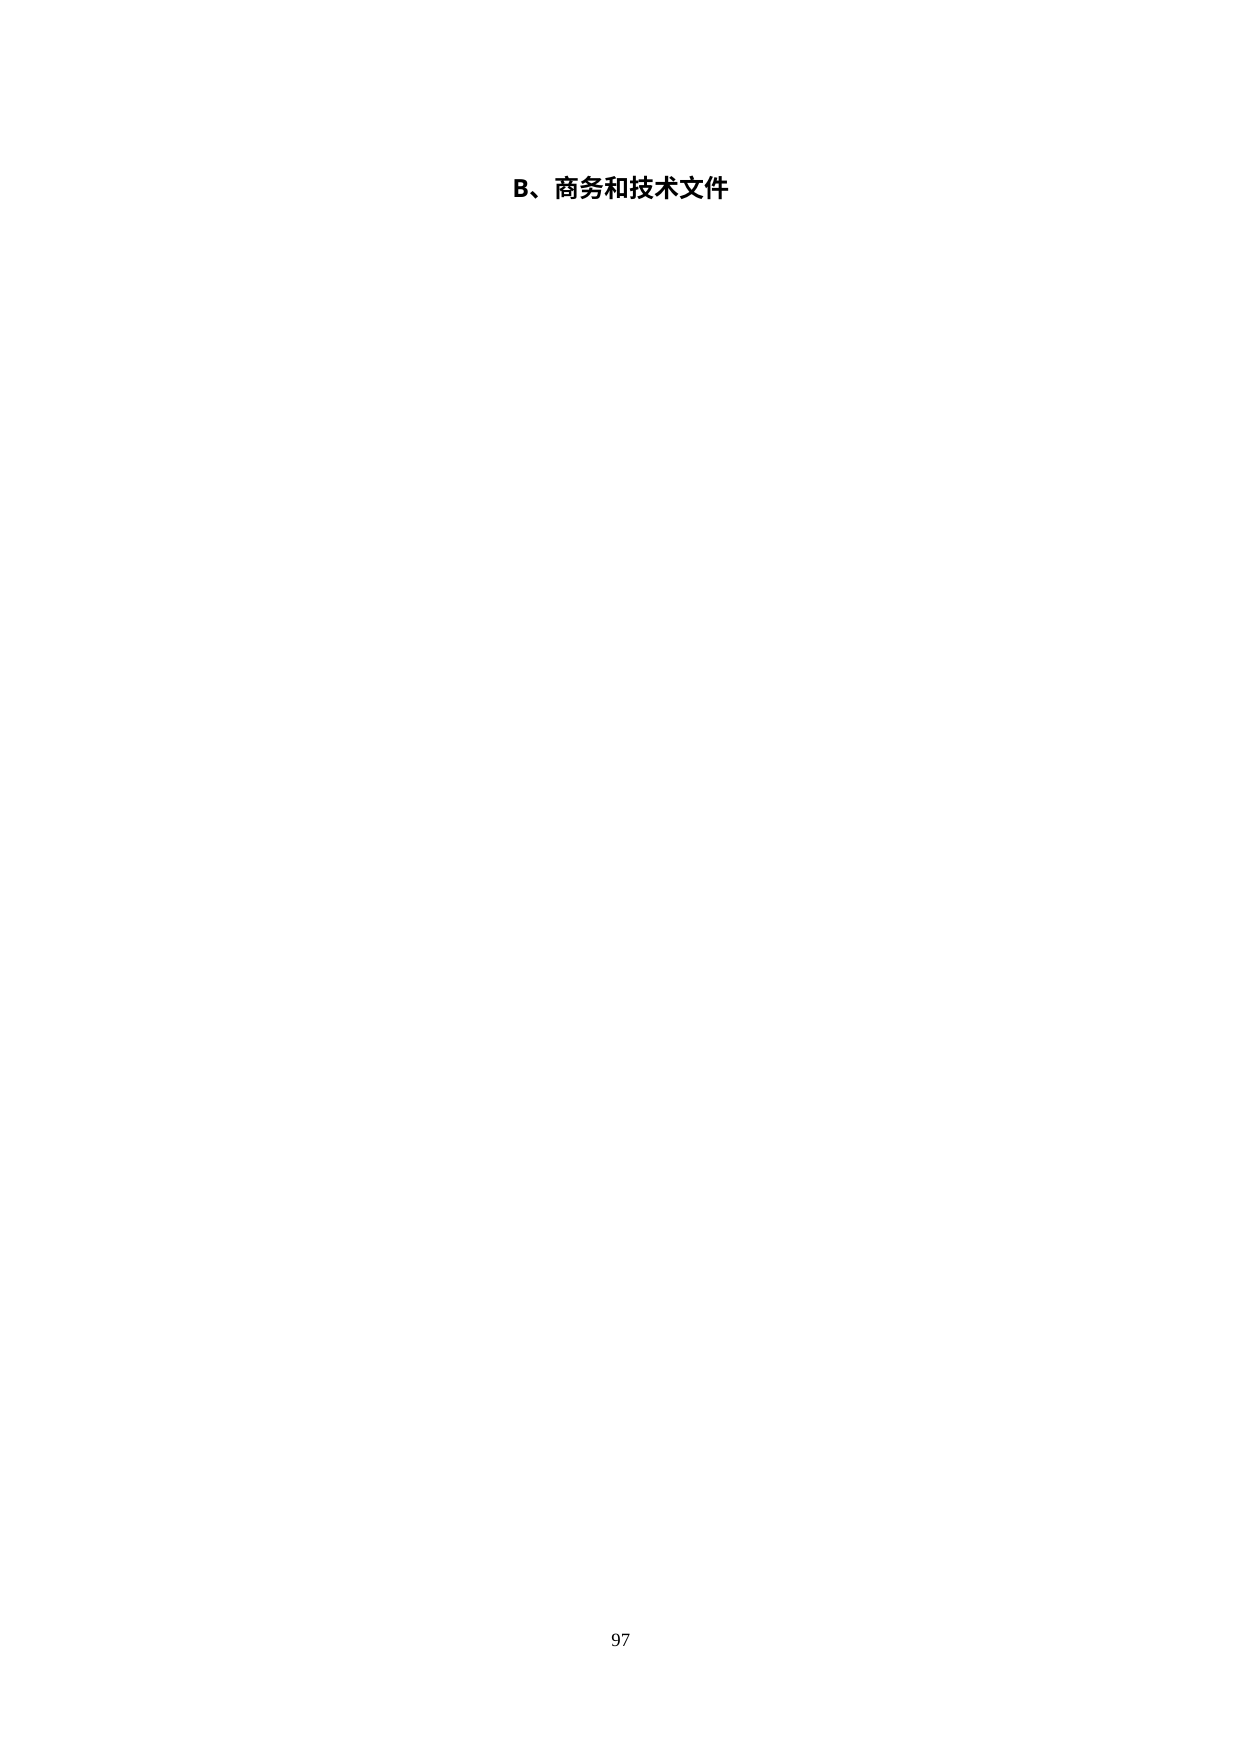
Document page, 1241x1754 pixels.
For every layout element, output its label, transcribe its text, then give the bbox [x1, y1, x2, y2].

text B、商务和技术文件 [119, 148, 1122, 210]
